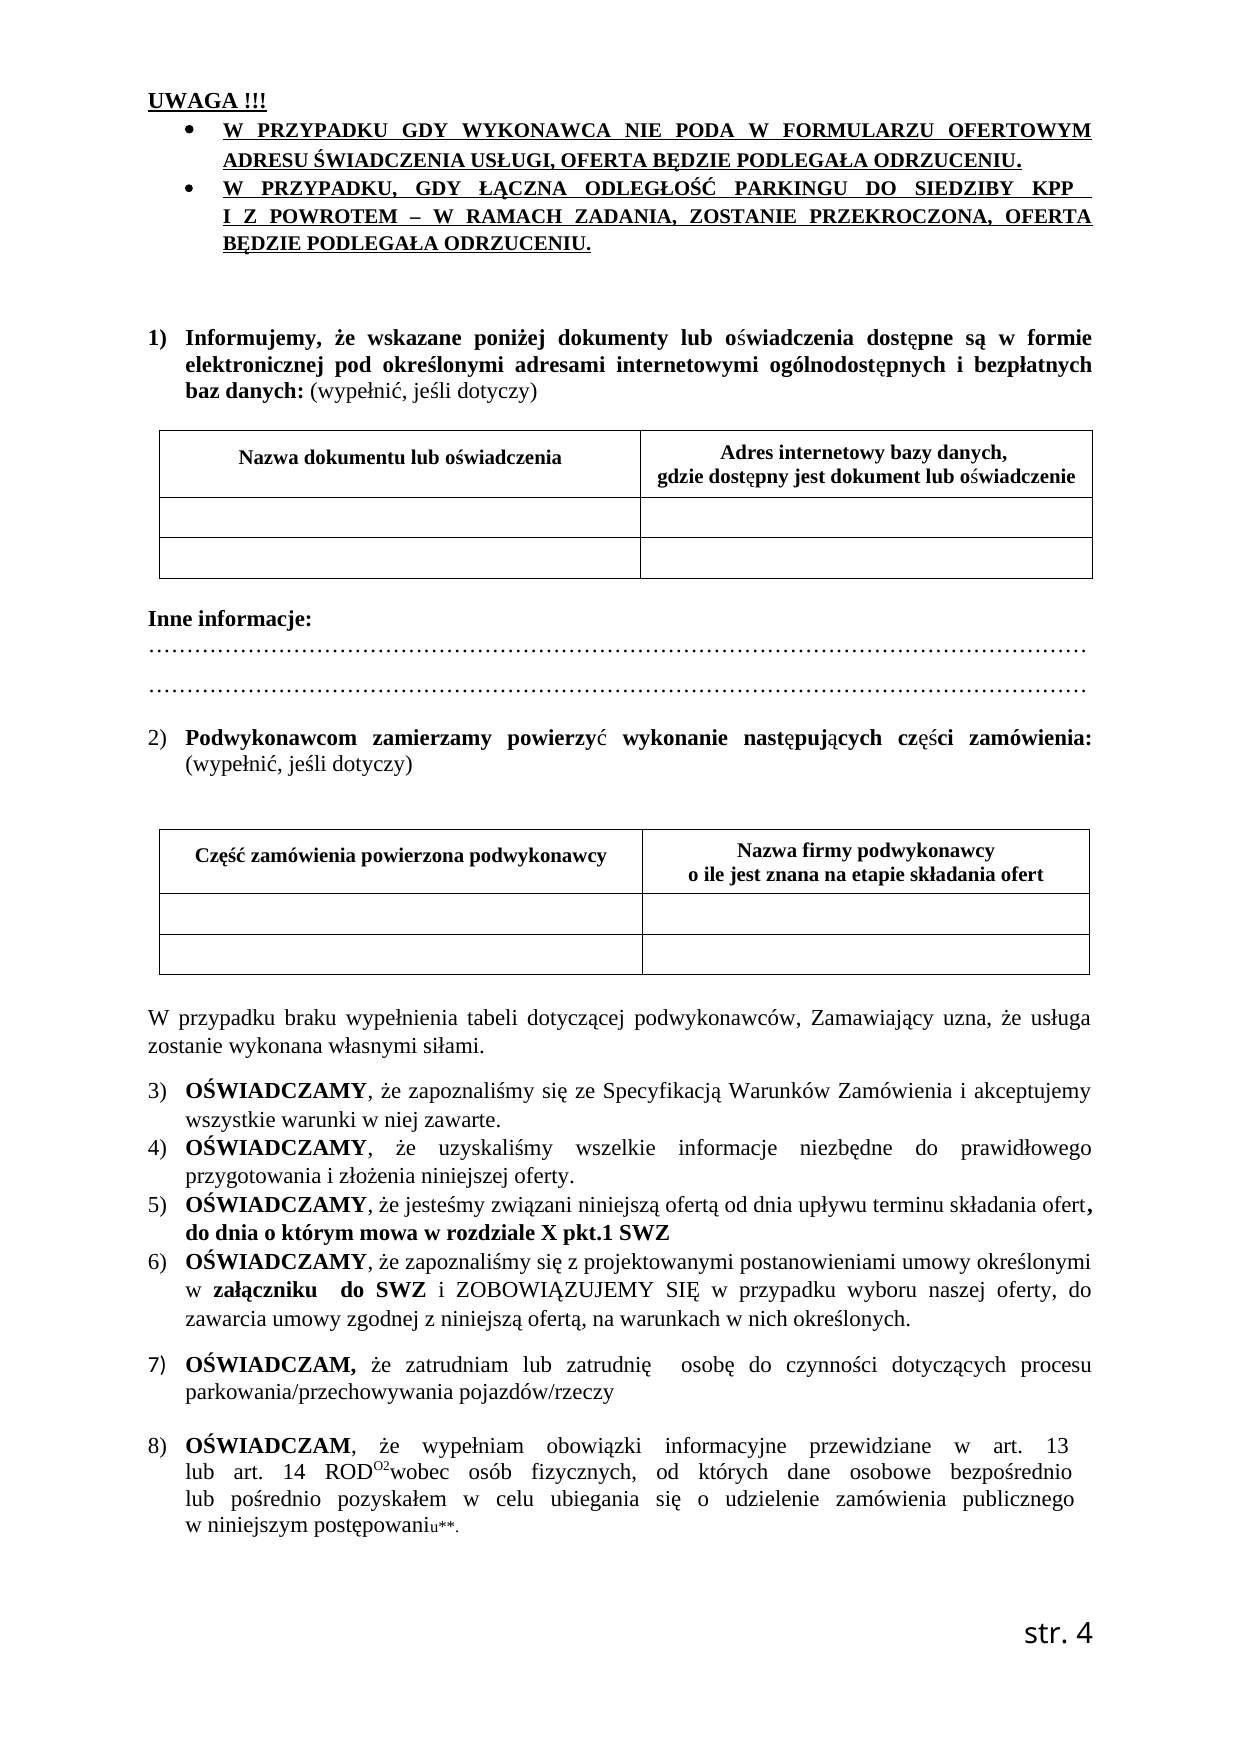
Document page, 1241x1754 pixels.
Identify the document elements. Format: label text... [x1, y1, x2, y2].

table_header Nazwa dokumentu lub oświadczenia [160, 431, 640, 497]
list W PRZYPADKU, GDY ŁĄCZNA ODLEGŁOŚĆ PARKINGU DO SIEDZIBY KPP I Z POWROTEM – W RAMACH ZADANIA, ZOSTANIE PRZEKROCZONA, OFERTA BĘDZIE PODLEGAŁA ODRZUCENIU. [185, 176, 1092, 255]
list OŚWIADCZAMY, że zapoznaliśmy się z projektowanymi postanowieniami umowy określonymi w załączniku do SWZ i ZOBOWIĄZUJEMY SIĘ w przypadku wyboru naszej oferty, do zawarcia umowy zgodnej z niniejszą ofertą, na warunkach w nich określonych. [148, 1248, 1092, 1331]
list OŚWIADCZAM, że wypełniam obowiązki informacyjne przewidziane w art. 13 lub art. 14 RODO2wobec osób fizycznych, od których dane osobowe bezpośrednio lub pośrednio pozyskałem w celu ubiegania się o udzielenie zamówienia publicznego w niniejszym postępowaniu**. [148, 1432, 1092, 1537]
list OŚWIADCZAMY, że uzyskaliśmy wszelkie informacje niezbędne do prawidłowego przygotowania i złożenia niniejszej oferty. [148, 1134, 1092, 1189]
text Inne informacje: [148, 605, 1092, 632]
list Podwykonawcom zamierzamy powierzyć wykonanie następujących części zamówienia: (wypełnić, jeśli dotyczy) [148, 724, 1092, 776]
table_header Część zamówienia powierzona podwykonawcy [160, 830, 642, 893]
table_header Adres internetowy bazy danych, gdzie dostępny jest dokument lub oświadczenie [641, 431, 1092, 497]
table_cell [643, 935, 1089, 974]
text …………………………………………………………………………………………………………… [148, 671, 1092, 697]
table_cell [641, 498, 1092, 537]
list W PRZYPADKU GDY WYKONAWCA NIE PODA W FORMULARZU OFERTOWYM ADRESU ŚWIADCZENIA USŁUGI, OFERTA BĘDZIE PODLEGAŁA ODRZUCENIU. [185, 118, 1092, 172]
list OŚWIADCZAMY, że zapoznaliśmy się ze Specyfikacją Warunków Zamówienia i akceptujemy wszystkie warunki w niej zawarte. [148, 1077, 1092, 1132]
list OŚWIADCZAM, że zatrudniam lub zatrudnię osobę do czynności dotyczących procesu parkowania/przechowywania pojazdów/rzeczy [148, 1350, 1092, 1404]
table_cell [160, 894, 642, 934]
text …………………………………………………………………………………………………………… [148, 632, 1092, 658]
table_cell [643, 894, 1089, 934]
text W przypadku braku wypełnienia tabeli dotyczącej podwykonawców, Zamawiający uzna, że usługa zostanie wykonana własnymi siłami. [148, 975, 1092, 1058]
table_cell [160, 935, 642, 974]
table_cell [641, 538, 1092, 578]
text UWAGA !!! [148, 87, 1092, 114]
table_cell [160, 498, 640, 537]
list OŚWIADCZAMY, że jesteśmy związani niniejszą ofertą od dnia upływu terminu składania ofert, do dnia o którym mowa w rozdziale X pkt.1 SWZ [148, 1191, 1092, 1246]
list Informujemy, że wskazane poniżej dokumenty lub oświadczenia dostępne są w formie elektronicznej pod określonymi adresami internetowymi ogólnodostępnych i bezpłatnych baz danych: (wypełnić, jeśli dotyczy) [148, 324, 1092, 403]
table_header Nazwa firmy podwykonawcy o ile jest znana na etapie składania ofert [643, 830, 1089, 893]
table_cell [160, 538, 640, 578]
